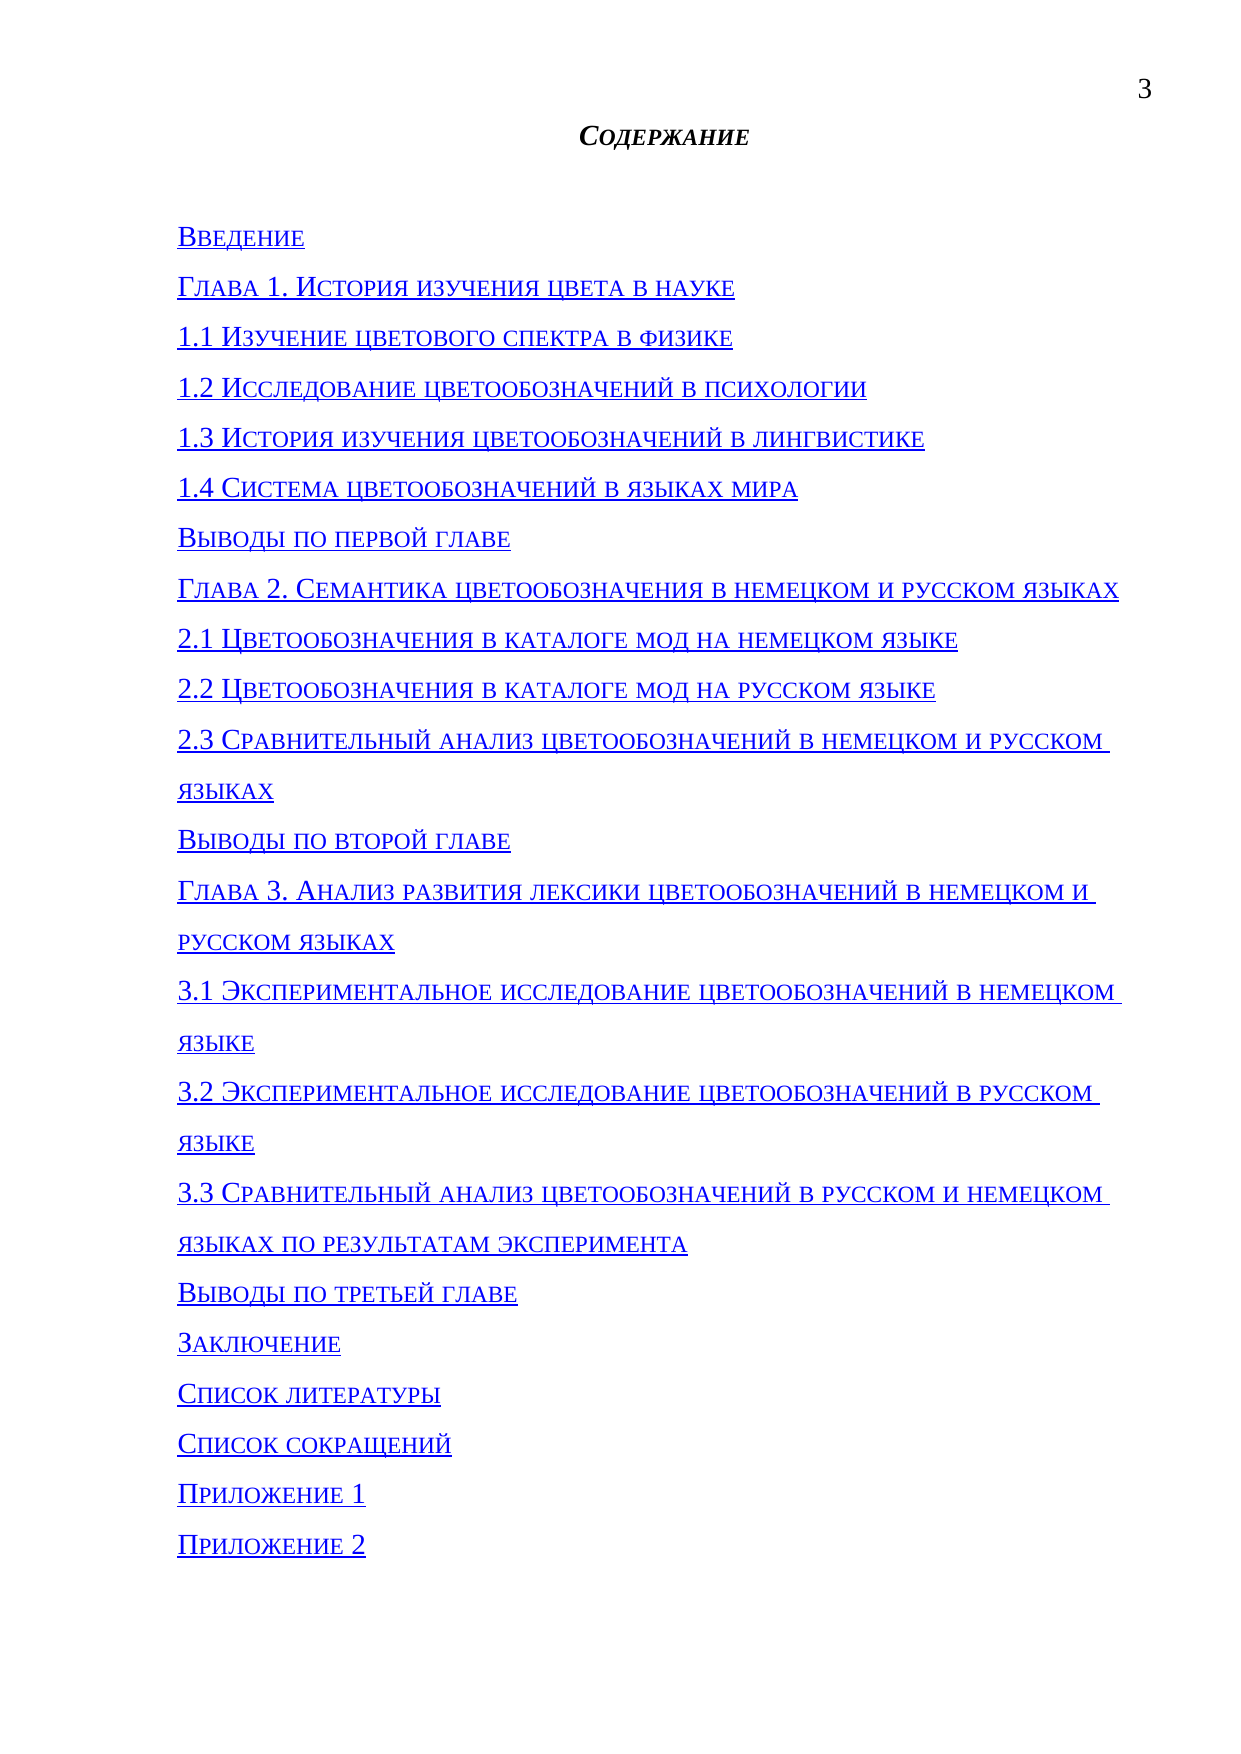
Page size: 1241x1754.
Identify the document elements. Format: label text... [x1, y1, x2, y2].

text 1.4 Система цветообозначений в языках мира [177, 470, 1152, 504]
text Глава 1. История изучения цвета в науке [177, 269, 1152, 303]
text Список литературы [177, 1376, 1152, 1409]
text Выводы по второй главе [177, 822, 1152, 856]
text Список сокращений [177, 1426, 1152, 1460]
text Выводы по третьей главе [177, 1275, 1152, 1309]
text Приложение 2 [177, 1527, 1152, 1560]
text Заключение [177, 1326, 1152, 1359]
text Приложение 1 [177, 1477, 1152, 1510]
text 2.2 Цветообозначения в каталоге мод на русском языке [177, 672, 1152, 705]
text 3.1 Экспериментальное исследование цветообозначений в немецком языке [177, 973, 1152, 1057]
text Глава 2. Семантика цветообозначения в немецком и русском языках [177, 571, 1152, 604]
text 3.2 Экспериментальное исследование цветообозначений в русском языке [177, 1074, 1152, 1158]
text Введение [177, 219, 1152, 252]
text Выводы по первой главе [177, 521, 1152, 554]
text 2.3 Сравнительный анализ цветообозначений в немецком и русском языках [177, 722, 1152, 806]
text Глава 3. Анализ развития лексики цветообозначений в немецком и русском языках [177, 873, 1152, 957]
text 3.3 Сравнительный анализ цветообозначений в русском и немецком языках по результатам эксперимента [177, 1175, 1152, 1258]
text 1.2 Исследование цветообозначений в психологии [177, 370, 1152, 403]
text 2.1 Цветообозначения в каталоге мод на немецком языке [177, 621, 1152, 655]
text Содержание [177, 118, 1152, 152]
text 1.3 История изучения цветообозначений в лингвистике [177, 420, 1152, 453]
text 1.1 Изучение цветового спектра в физике [177, 319, 1152, 353]
